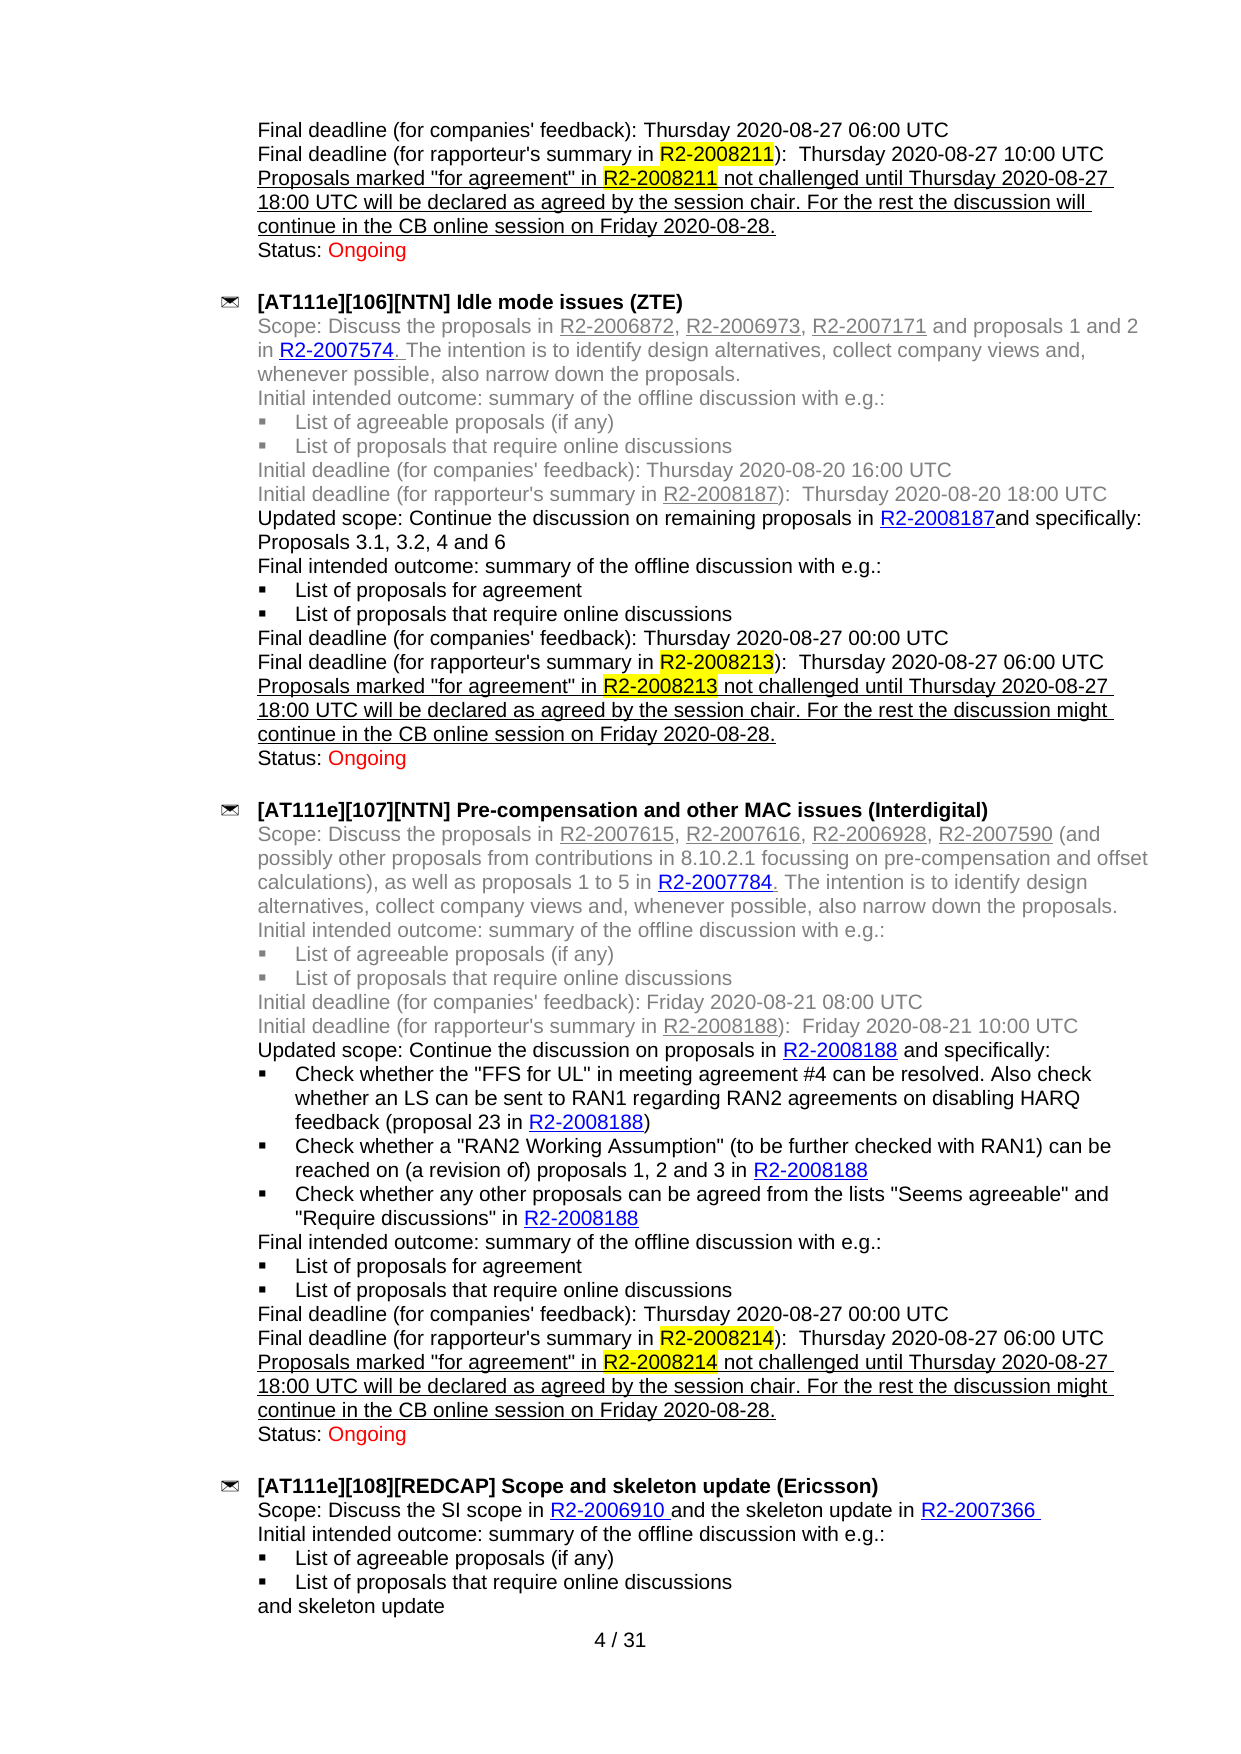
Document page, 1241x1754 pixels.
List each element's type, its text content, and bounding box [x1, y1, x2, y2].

text Final deadline (for companies' feedback): Thursday 2020-08-27 00:00 UTC [257, 1302, 1152, 1326]
text Proposals marked "for agreement" in R2-2008213 not challenged until Thursday 2020-08-27 18:00 UTC will be declared as agreed by the session chair. For the rest the discussion might continue in the CB online session on Friday 2020-08-28. [257, 674, 1152, 746]
text Updated scope: Continue the discussion on remaining proposals in R2-2008187and specifically: Proposals 3.1, 3.2, 4 and 6 [257, 506, 1152, 554]
text Final deadline (for rapporteur's summary in R2-2008214): Thursday 2020-08-27 06:00 UTC [257, 1326, 660, 1350]
text Final deadline (for companies' feedback): Thursday 2020-08-27 06:00 UTC [257, 118, 1152, 142]
text Initial intended outcome: summary of the offline discussion with e.g.: [257, 918, 1152, 942]
list Check whether a "RAN2 Working Assumption" (to be further checked with RAN1) can be reached on (a revision of) proposals 1, 2 and 3 in R2-2008188 [257, 1134, 1152, 1182]
text Final deadline (for rapporteur's summary in R2-2008214): Thursday 2020-08-27 06:00 UTC [774, 1326, 1152, 1350]
text Final deadline (for rapporteur's summary in R2-2008211): Thursday 2020-08-27 10:00 UTC [257, 142, 660, 166]
list List of proposals for agreement [257, 1254, 1152, 1278]
text Final intended outcome: summary of the offline discussion with e.g.: [257, 1230, 1152, 1254]
text Initial intended outcome: summary of the offline discussion with e.g.: [257, 386, 1152, 410]
text Scope: Discuss the proposals in R2-2006872, R2-2006973, R2-2007171 and proposals 1 and 2 in R2-2007574. The intention is to identify design alternatives, collect company views and, whenever possible, also narrow down the proposals. [257, 314, 1152, 386]
list List of proposals that require online discussions [257, 1278, 1152, 1302]
text and skeleton update [257, 1594, 1152, 1618]
text Initial deadline (for companies' feedback): Thursday 2020-08-20 16:00 UTC [257, 458, 1152, 482]
text Scope: Discuss the SI scope in R2-2006910 and the skeleton update in R2-2007366 [257, 1498, 1152, 1522]
text Final intended outcome: summary of the offline discussion with e.g.: [257, 554, 1152, 578]
text Proposals marked "for agreement" in R2-2008214 not challenged until Thursday 2020-08-27 18:00 UTC will be declared as agreed by the session chair. For the rest the discussion might continue in the CB online session on Friday 2020-08-28. [257, 1350, 1152, 1422]
text Initial intended outcome: summary of the offline discussion with e.g.: [257, 1522, 1152, 1546]
text Scope: Discuss the proposals in R2-2007615, R2-2007616, R2-2006928, R2-2007590 (and possibly other proposals from contributions in 8.10.2.1 focussing on pre-compensation and offset calculations), as well as proposals 1 to 5 in R2-2007784. The intention is to identify design alternatives, collect company views and, whenever possible, also narrow down the proposals. [257, 822, 1152, 918]
text Final deadline (for companies' feedback): Thursday 2020-08-27 00:00 UTC [257, 626, 1152, 650]
list List of agreeable proposals (if any) [257, 942, 1152, 966]
text Proposals marked "for agreement" in R2-2008211 not challenged until Thursday 2020-08-27 18:00 UTC will be declared as agreed by the session chair. For the rest the discussion will continue in the CB online session on Friday 2020-08-28. [257, 166, 1152, 238]
list Check whether the "FFS for UL" in meeting agreement #4 can be resolved. Also check whether an LS can be sent to RAN1 regarding RAN2 agreements on disabling HARQ feedback (proposal 23 in R2-2008188) [257, 1062, 1152, 1134]
text [AT111e][108][REDCAP] Scope and skeleton update (Ericsson) [220, 1474, 1152, 1498]
list List of agreeable proposals (if any) [257, 1546, 1152, 1570]
list List of proposals that require online discussions [257, 966, 1152, 990]
text Initial deadline (for rapporteur's summary in R2-2008187): Thursday 2020-08-20 18:00 UTC [257, 482, 1152, 506]
text Status: Ongoing [257, 1422, 1152, 1446]
text Status: Ongoing [257, 238, 1152, 262]
list List of proposals for agreement [257, 578, 1152, 602]
list List of proposals that require online discussions [257, 434, 1152, 458]
text [AT111e][107][NTN] Pre-compensation and other MAC issues (Interdigital) [220, 798, 1152, 822]
list Check whether any other proposals can be agreed from the lists "Seems agreeable" and "Require discussions" in R2-2008188 [257, 1182, 1152, 1230]
text [AT111e][106][NTN] Idle mode issues (ZTE) [220, 290, 1152, 314]
text Initial deadline (for rapporteur's summary in R2-2008188): Friday 2020-08-21 10:00 UTC [257, 1014, 1152, 1038]
list List of proposals that require online discussions [257, 1570, 1152, 1594]
list List of proposals that require online discussions [257, 602, 1152, 626]
text Final deadline (for rapporteur's summary in R2-2008213): Thursday 2020-08-27 06:00 UTC [257, 650, 660, 674]
text Initial deadline (for companies' feedback): Friday 2020-08-21 08:00 UTC [257, 990, 1152, 1014]
text Updated scope: Continue the discussion on proposals in R2-2008188 and specifically: [257, 1038, 1152, 1062]
text Status: Ongoing [257, 746, 1152, 770]
text Final deadline (for rapporteur's summary in R2-2008213): Thursday 2020-08-27 06:00 UTC [774, 650, 1152, 674]
text Final deadline (for rapporteur's summary in R2-2008211): Thursday 2020-08-27 10:00 UTC [774, 142, 1152, 166]
list List of agreeable proposals (if any) [257, 410, 1152, 434]
